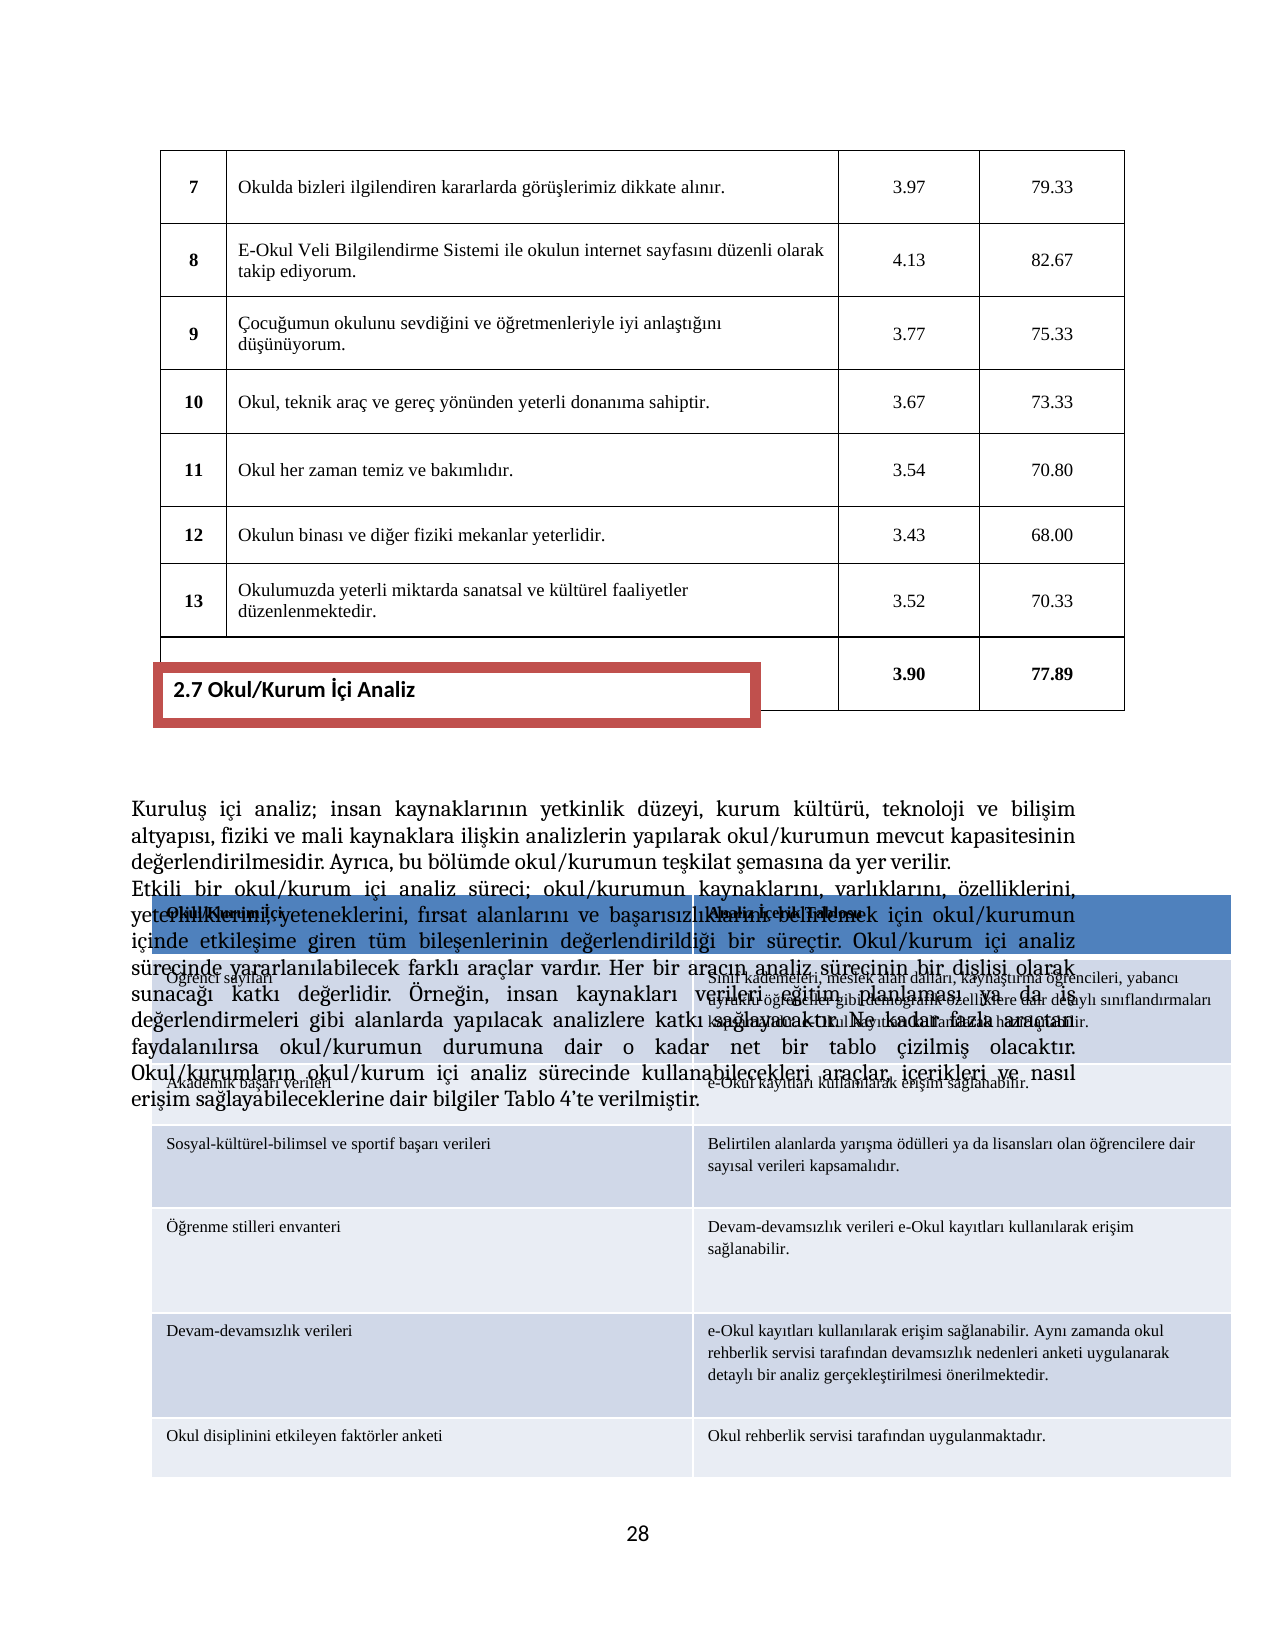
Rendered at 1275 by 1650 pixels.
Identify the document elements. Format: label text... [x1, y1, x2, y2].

table_cell Okul, teknik araç ve gereç yönünden yeterli donanıma sahiptir. [227, 370, 838, 433]
table_cell 73.33 [980, 370, 1124, 433]
table_cell 11 [161, 434, 226, 506]
table_cell 75.33 [980, 297, 1124, 369]
table_cell Sosyal-kültürel-bilimsel ve sportif başarı verileri [152, 1126, 692, 1207]
table_cell e-Okul kayıtları kullanılarak erişim sağlanabilir. Aynı zamanda okul rehberlik servisi tarafından devamsızlık nedenleri anketi uygulanarak detaylı bir analiz gerçekleştirilmesi önerilmektedir. [694, 1314, 1231, 1417]
table_cell 4.13 [839, 224, 979, 296]
table_cell Okul rehberlik servisi tarafından uygulanmaktadır. [694, 1419, 1231, 1477]
table_cell 9 [161, 297, 226, 369]
table_cell Akademik başarı verileri [152, 1065, 692, 1124]
table_cell 82.67 [980, 224, 1124, 296]
table_cell 3.67 [839, 370, 979, 433]
table_cell 7 [161, 151, 226, 223]
table_cell 3.97 [839, 151, 979, 223]
table_cell 10 [161, 370, 226, 433]
table_cell Devam-devamsızlık verileri [152, 1314, 692, 1417]
table_cell Sınıf kademeleri, meslek alan dalları, kaynaştırma öğrencileri, yabancı uyruklu öğrenciler gibi demografik özelliklere dair detaylı sınıflandırmaları kapsamalıdır. e-Okul kayıtları kullanılarak hazırlanabilir. [694, 960, 1231, 1063]
table_cell 68.00 [980, 507, 1124, 563]
table_cell 12 [161, 507, 226, 563]
table_cell 13 [161, 564, 226, 636]
table_cell E-Okul Veli Bilgilendirme Sistemi ile okulun internet sayfasını düzenli olarak takip ediyorum. [227, 224, 838, 296]
table_cell Çocuğumun okulunu sevdiğini ve öğretmenleriyle iyi anlaştığını düşünüyorum. [227, 297, 838, 369]
table_cell Devam-devamsızlık verileri e-Okul kayıtları kullanılarak erişim sağlanabilir. [694, 1209, 1231, 1312]
table_cell Okulumuzda yeterli miktarda sanatsal ve kültürel faaliyetler düzenlenmektedir. [227, 564, 838, 636]
table_cell 3.54 [839, 434, 979, 506]
table_cell 8 [161, 224, 226, 296]
table_cell Okulun binası ve diğer fiziki mekanlar yeterlidir. [227, 507, 838, 563]
table_cell e-Okul kayıtları kullanılarak erişim sağlanabilir. [694, 1065, 1231, 1124]
table_cell 3.90 [839, 638, 979, 709]
table_header Analiz İçerik Tablosu [694, 895, 1231, 954]
table_cell 70.33 [980, 564, 1124, 636]
table_cell Öğrenme stilleri envanteri [152, 1209, 692, 1312]
table_cell 3.77 [839, 297, 979, 369]
table_cell 3.52 [839, 564, 979, 636]
table_cell 77.89 [980, 638, 1124, 709]
table_cell Okul her zaman temiz ve bakımlıdır. [227, 434, 838, 506]
table_header Okul/Kurum İçi [152, 895, 692, 954]
table_cell Okul disiplinini etkileyen faktörler anketi [152, 1419, 692, 1477]
table_cell [161, 638, 838, 709]
table_cell 70.80 [980, 434, 1124, 506]
table_cell Okulda bizleri ilgilendiren kararlarda görüşlerimiz dikkate alınır. [227, 151, 838, 223]
table_cell 79.33 [980, 151, 1124, 223]
table_cell Belirtilen alanlarda yarışma ödülleri ya da lisansları olan öğrencilere dair sayısal verileri kapsamalıdır. [694, 1126, 1231, 1207]
table_cell 3.43 [839, 507, 979, 563]
table_cell Öğrenci sayıları [152, 960, 692, 1063]
